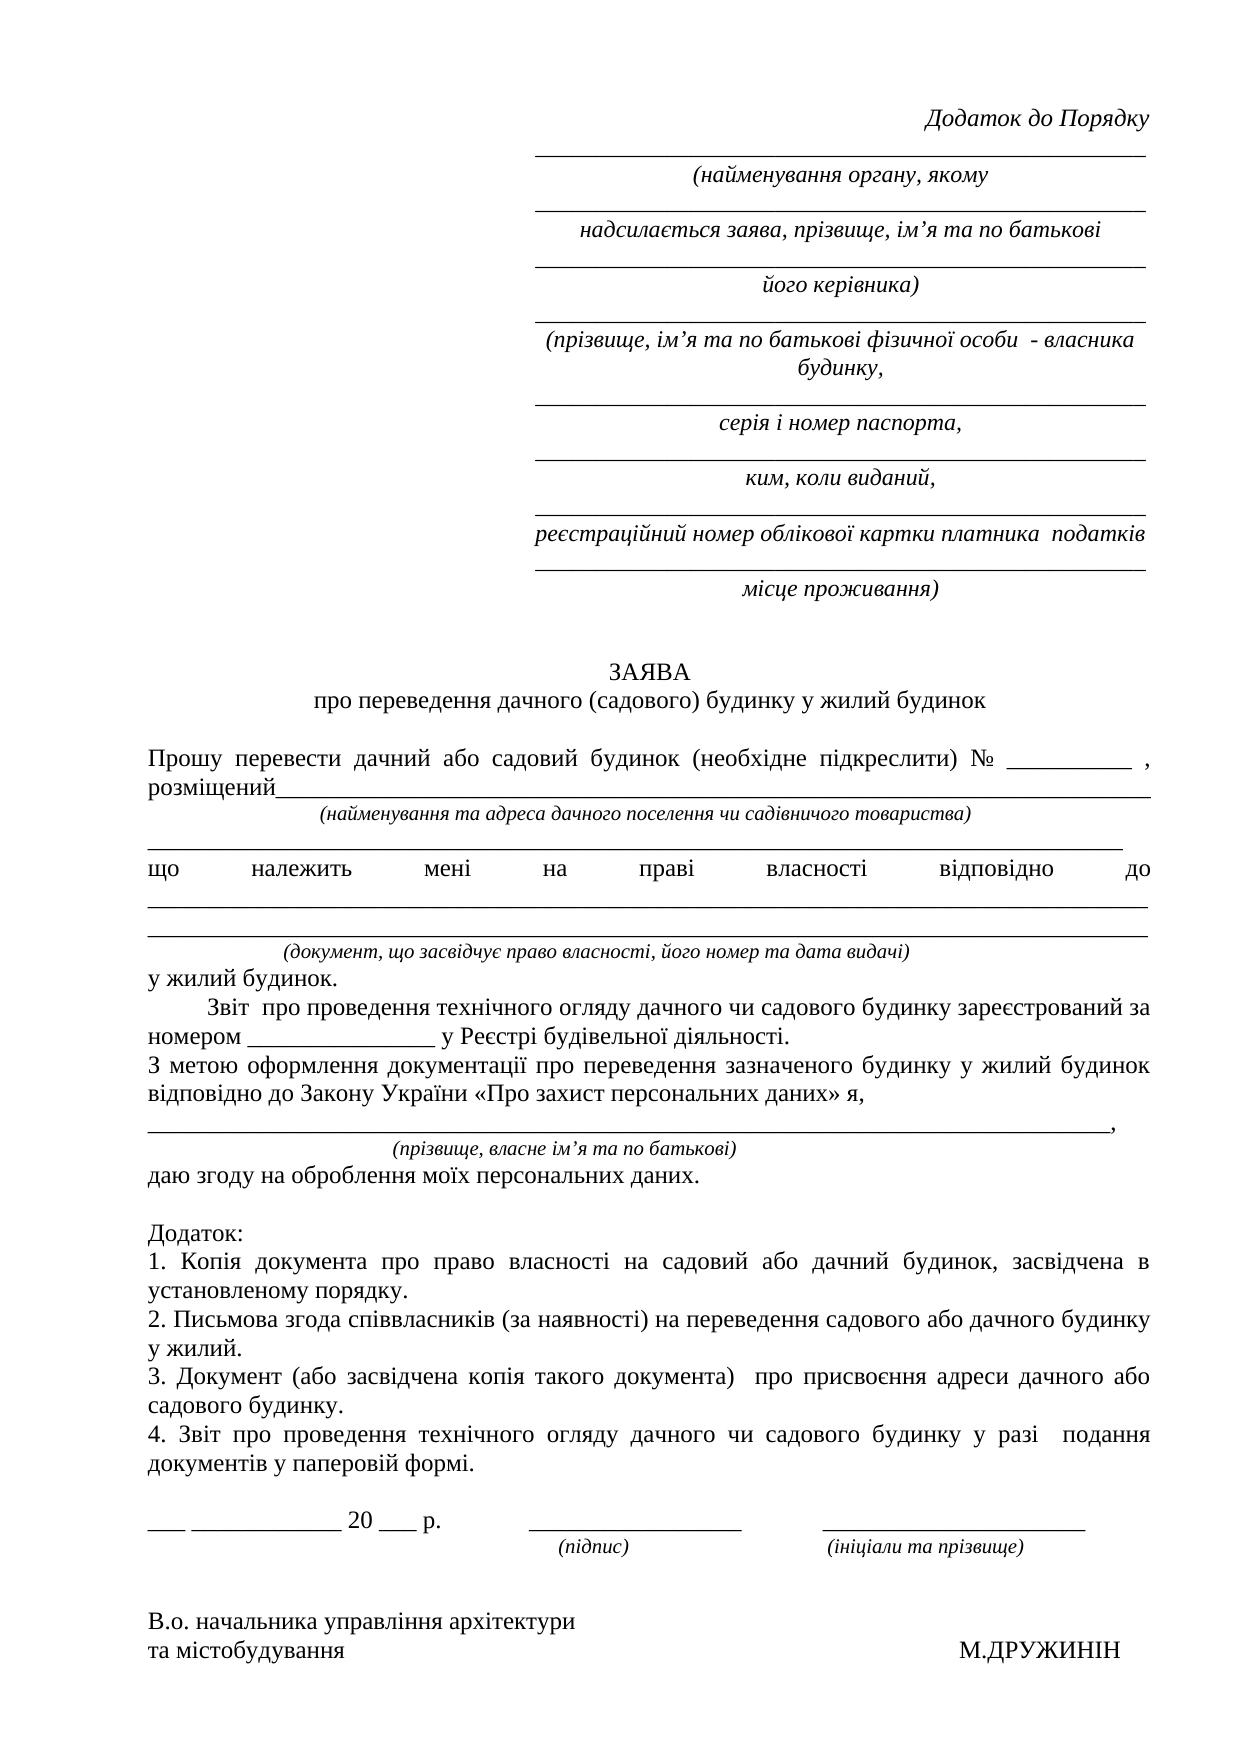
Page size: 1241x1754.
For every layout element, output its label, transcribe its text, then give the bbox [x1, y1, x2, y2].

text (документ, що засвідчує право власності, його номер та дата видачі) [148, 939, 1152, 963]
text ______________________________________________________________________________ [148, 824, 1152, 853]
text 2. Письмова згода співвласників (за наявності) на переведення садового або дачного будинку у жилий. [148, 1304, 1152, 1361]
text ___________________________________________________ [532, 132, 1152, 160]
text та містобудування М.ДРУЖИНІН [148, 1635, 1152, 1663]
text Додаток до Порядку [532, 103, 1152, 132]
text ___________________________________________________ [532, 546, 1152, 574]
text надсилається заява, прізвище, ім’я та по батькові [532, 215, 1152, 243]
text даю згоду на оброблення моїх персональних даних. [148, 1160, 1152, 1189]
text ким, коли виданий, [532, 463, 1152, 491]
text 4. Звіт про проведення технічного огляду дачного чи садового будинку у разі подання документів у паперовій формі. [148, 1419, 1152, 1476]
text ЗАЯВА [148, 657, 1152, 685]
text ___________________________________________________ [532, 187, 1152, 215]
text (прізвище, ім’я та по батькові фізичної особи - власника [532, 325, 1152, 353]
text серія і номер паспорта, [532, 408, 1152, 436]
text В.о. начальника управління архітектури [148, 1606, 1152, 1635]
text ___________________________________________________ [532, 298, 1152, 325]
text реєстраційний номер облікової картки платника податків [532, 519, 1152, 546]
text ___________________________________________________ [532, 436, 1152, 463]
text будинку, [532, 353, 1152, 381]
text ___________________________________________________ [532, 491, 1152, 519]
text Додаток: [148, 1218, 1152, 1246]
text про переведення дачного (садового) будинку у жилий будинок [148, 685, 1152, 714]
text Прошу перевести дачний або садовий будинок (необхідне підкреслити) № __________ , розміщений______________________________________________________________________ [148, 743, 1152, 800]
text що належить мені на праві власності відповідно до ________________________________________________________________________________________________________________________________________________________________ [148, 853, 1152, 939]
text (найменування та адреса дачного поселення чи садівничого товариства) [148, 800, 1152, 824]
text З метою оформлення документації про переведення зазначеного будинку у жилий будинок відповідно до Закону України «Про захист персональних даних» я, [148, 1050, 1152, 1107]
text місце проживання) [532, 574, 1152, 601]
text (прізвище, власне ім’я та по батькові) [148, 1136, 1152, 1160]
text у жилий будинок. [148, 963, 1152, 992]
text 3. Документ (або засвідчена копія такого документа) про присвоєння адреси дачного або садового будинку. [148, 1361, 1152, 1419]
text (підпис) (ініціали та прізвище) [148, 1534, 1152, 1558]
text ___ ____________ 20 ___ р. _________________ _____________________ [148, 1505, 1152, 1534]
text 1. Копія документа про право власності на садовий або дачний будинок, засвідчена в установленому порядку. [148, 1246, 1152, 1304]
text ___________________________________________________ [532, 243, 1152, 270]
text (найменування органу, якому [532, 160, 1152, 187]
text його керівника) [532, 270, 1152, 298]
text _____________________________________________________________________________, [148, 1107, 1152, 1136]
text ___________________________________________________ [532, 381, 1152, 408]
text Звіт про проведення технічного огляду дачного чи садового будинку зареєстрований за номером _______________ у Реєстрі будівельної діяльності. [148, 992, 1152, 1050]
